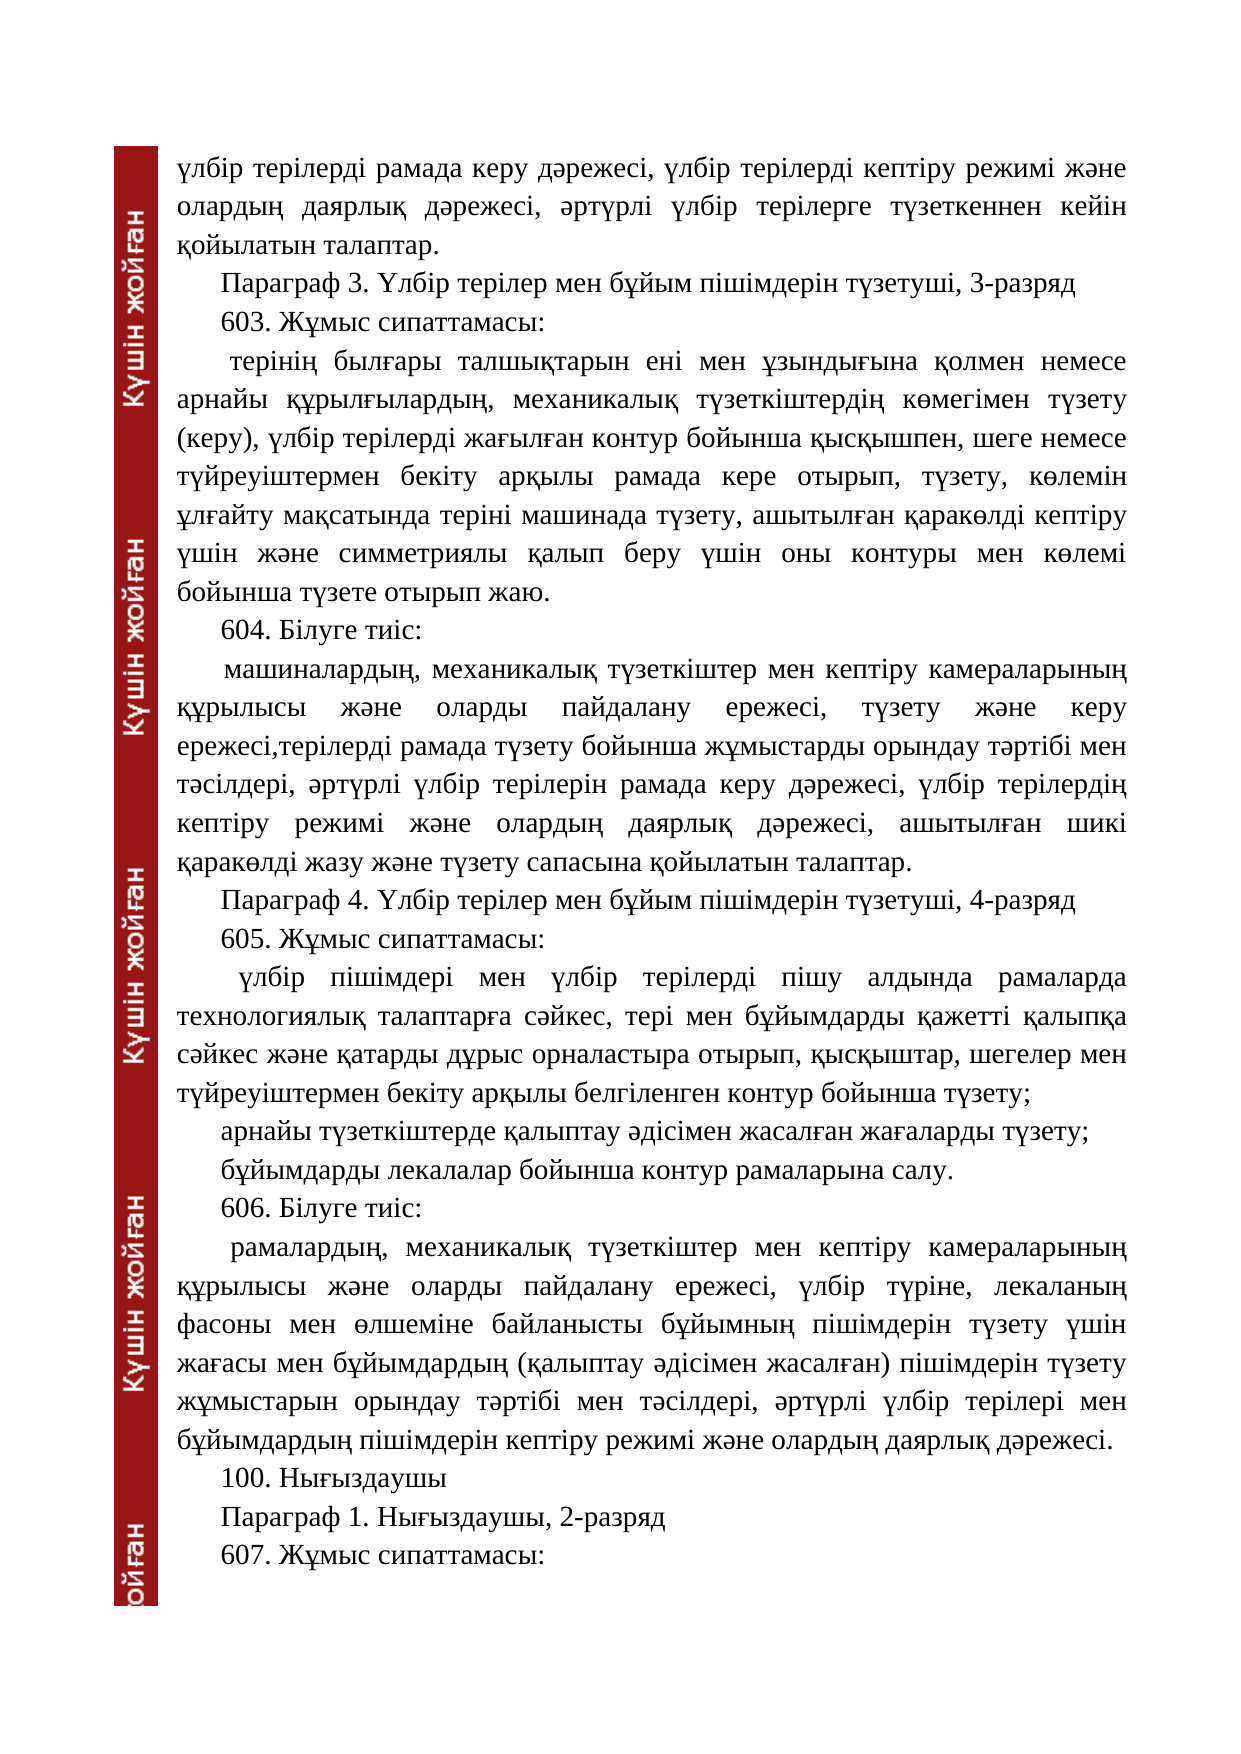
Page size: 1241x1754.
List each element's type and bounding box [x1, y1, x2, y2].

picture [114, 1571, 158, 1606]
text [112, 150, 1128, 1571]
picture [114, 146, 158, 150]
